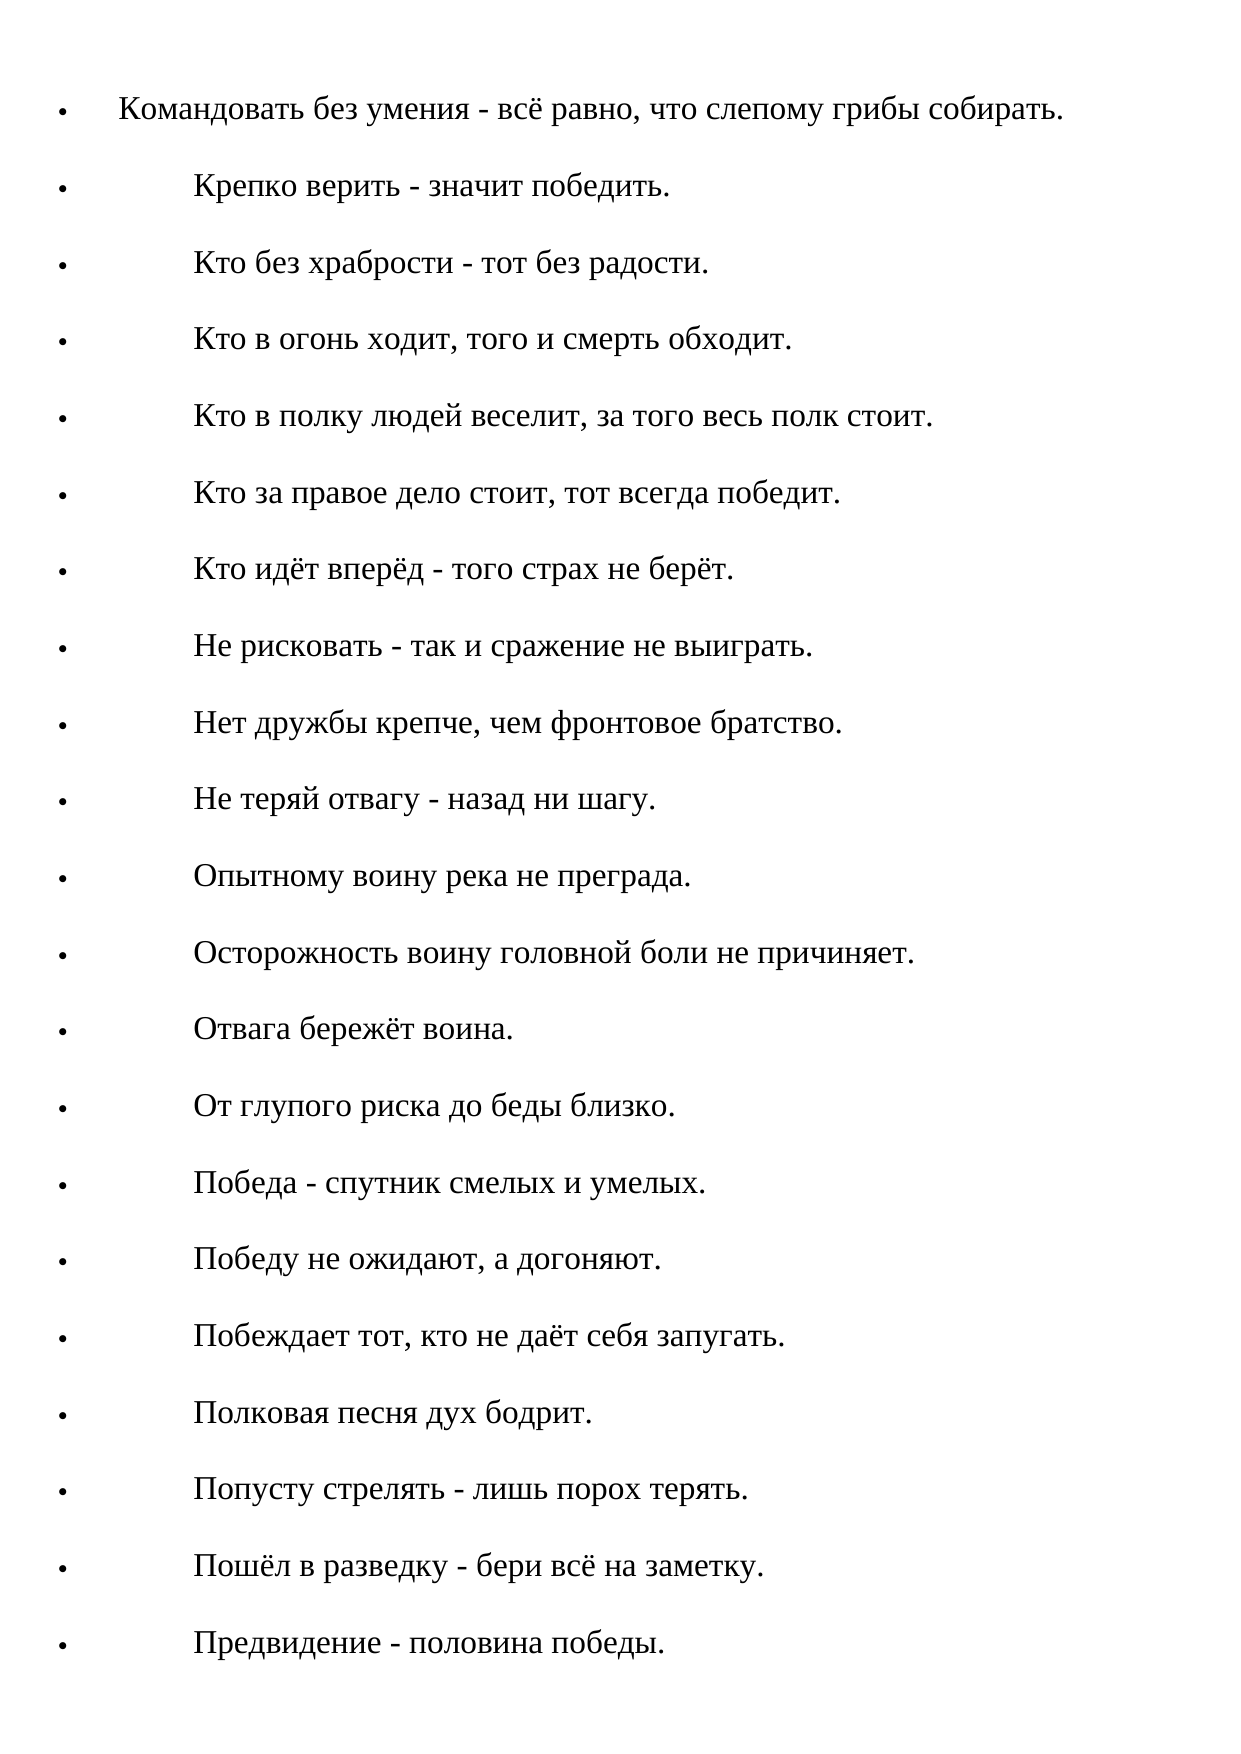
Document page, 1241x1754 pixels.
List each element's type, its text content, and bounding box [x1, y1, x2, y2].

list Не теряй отвагу - назад ни шагу. [59, 779, 1196, 817]
list Опытному воину река не преграда. [59, 855, 1196, 894]
list Отвага бережёт воина. [59, 1009, 1196, 1047]
list Кто в огонь ходит, того и смерть обходит. [59, 319, 1196, 357]
list Нет дружбы крепче, чем фронтовое братство. [59, 702, 1196, 740]
list Осторожность воину головной боли не причиняет. [59, 932, 1196, 970]
list Крепко верить - значит победить. [59, 165, 1196, 204]
list Полковая песня дух бодрит. [59, 1392, 1196, 1430]
list Кто за правое дело стоит, тот всегда победит. [59, 472, 1196, 510]
list Пошёл в разведку - бери всё на заметку. [59, 1545, 1196, 1584]
list От глупого риска до беды близко. [59, 1085, 1196, 1124]
list Командовать без умения - всё равно, что слепому грибы собирать. [59, 89, 1196, 127]
list Кто в полку людей веселит, за того весь полк стоит. [59, 395, 1196, 434]
list Кто без храбрости - тот без радости. [59, 242, 1196, 280]
list Кто идёт вперёд - того страх не берёт. [59, 549, 1196, 587]
list Побеждает тот, кто не даёт себя запугать. [59, 1315, 1196, 1354]
list Предвидение - половина победы. [59, 1622, 1196, 1660]
list Победа - спутник смелых и умелых. [59, 1162, 1196, 1200]
list Победу не ожидают, а догоняют. [59, 1239, 1196, 1277]
list Попусту стрелять - лишь порох терять. [59, 1469, 1196, 1507]
list Не рисковать - так и сражение не выиграть. [59, 625, 1196, 664]
